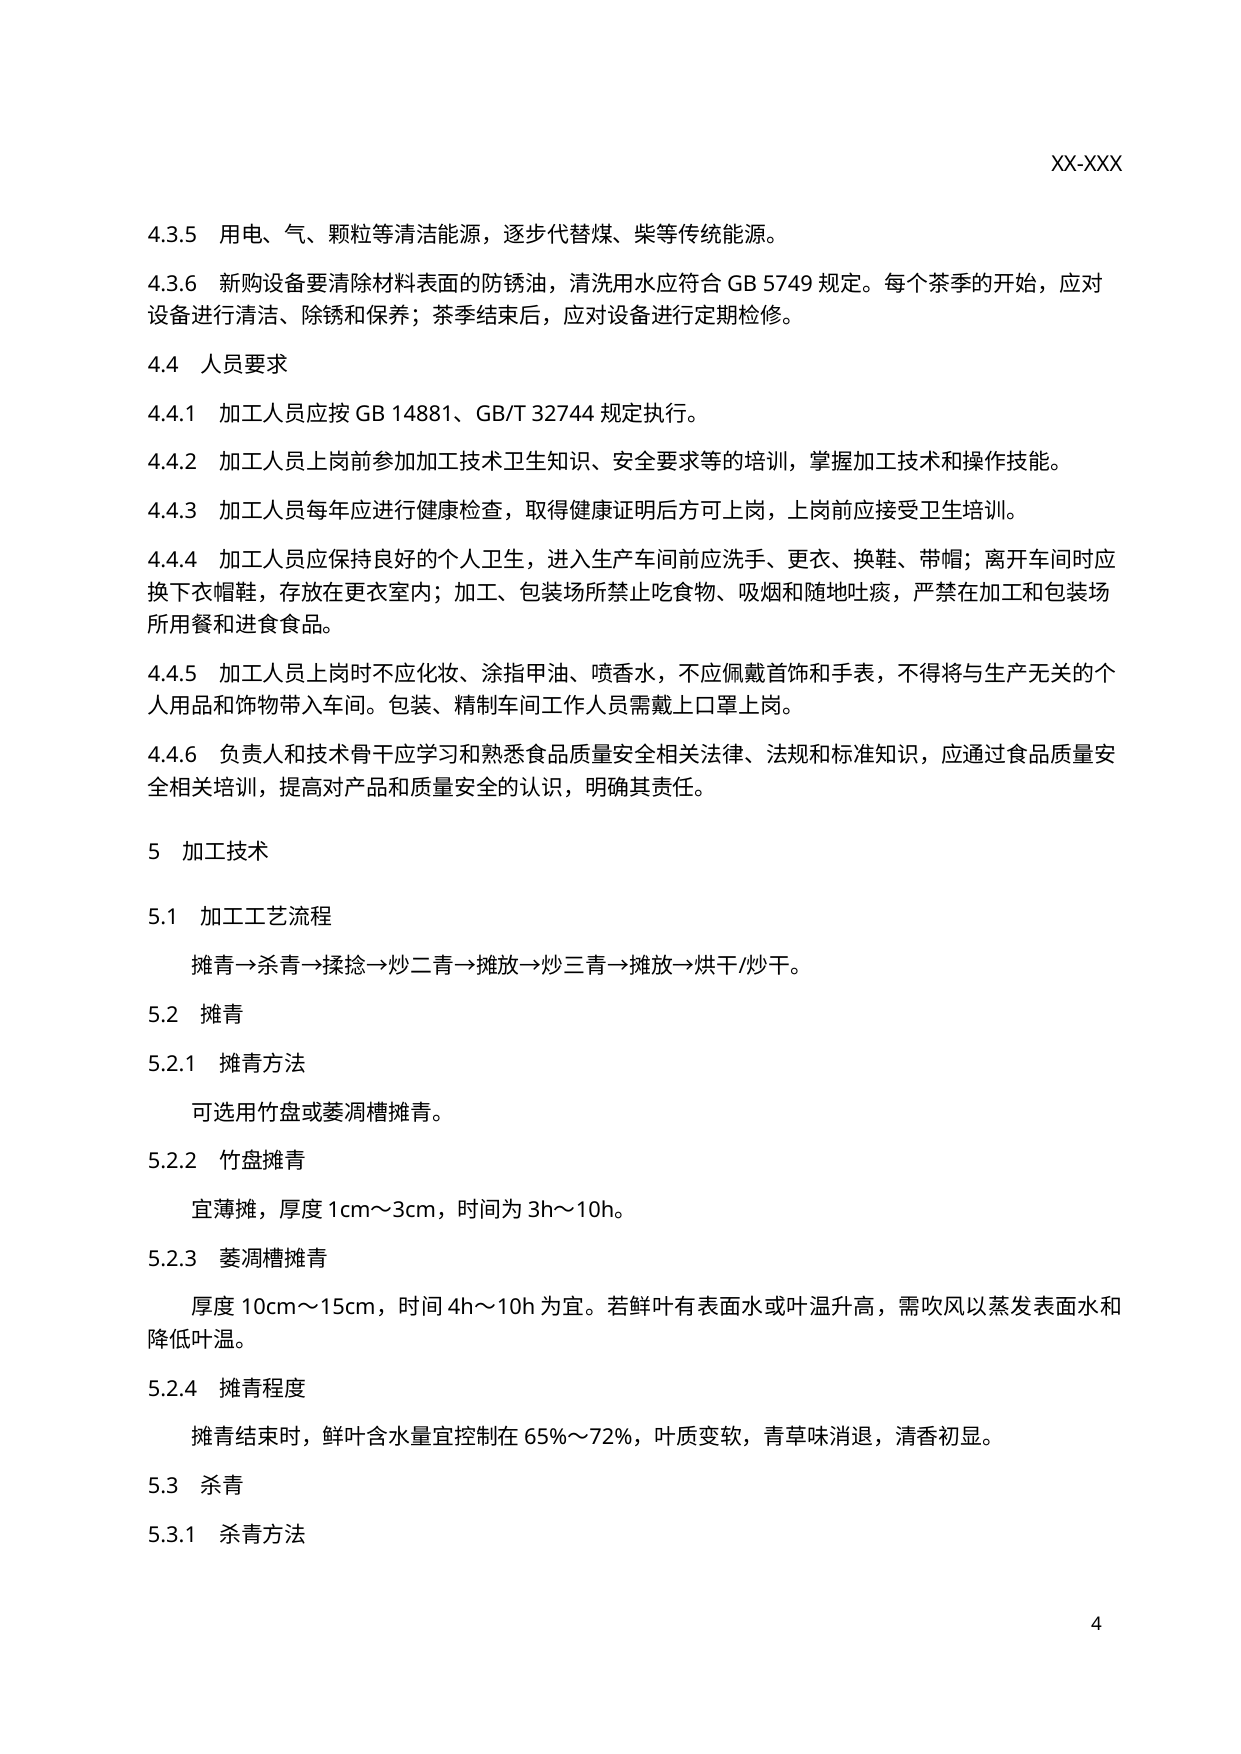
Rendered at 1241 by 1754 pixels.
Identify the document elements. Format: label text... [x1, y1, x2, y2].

text 加工技术 [148, 834, 1122, 867]
text 用电、气、颗粒等清洁能源，逐步代替煤、柴等传统能源。 [148, 217, 1122, 249]
text 杀青方法 [148, 1517, 1122, 1549]
text 人员要求 [148, 347, 1122, 379]
text 加工人员上岗时不应化妆、涂指甲油、喷香水，不应佩戴首饰和手表，不得将与生产无关的个人用品和饰物带入车间。包装、精制车间工作人员需戴上口罩上岗。 [148, 655, 1122, 720]
text 竹盘摊青 [148, 1143, 1122, 1175]
text 厚度10cm～15cm，时间4h～10h为宜。若鲜叶有表面水或叶温升高，需吹风以蒸发表面水和降低叶温。 [148, 1289, 1122, 1354]
text 杀青 [148, 1468, 1122, 1500]
text 加工工艺流程 [148, 899, 1122, 932]
text 加工人员每年应进行健康检查，取得健康证明后方可上岗，上岗前应接受卫生培训。 [148, 493, 1122, 525]
text 加工人员上岗前参加加工技术卫生知识、安全要求等的培训，掌握加工技术和操作技能。 [148, 444, 1122, 477]
text 摊青→杀青→揉捻→炒二青→摊放→炒三青→摊放→烘干/炒干。 [148, 948, 1122, 980]
text 负责人和技术骨干应学习和熟悉食品质量安全相关法律、法规和标准知识，应通过食品质量安全相关培训，提高对产品和质量安全的认识，明确其责任。 [148, 737, 1122, 802]
text 新购设备要清除材料表面的防锈油，清洗用水应符合 GB 5749 规定。每个茶季的开始，应对设备进行清洁、除锈和保养；茶季结束后，应对设备进行定期检修。 [148, 265, 1122, 330]
text 加工人员应按 GB 14881、GB/T 32744 规定执行。 [148, 395, 1122, 428]
text 可选用竹盘或萎凋槽摊青。 [148, 1094, 1122, 1127]
text 摊青方法 [148, 1045, 1122, 1078]
text 摊青 [148, 997, 1122, 1029]
text 摊青程度 [148, 1370, 1122, 1403]
text 宜薄摊，厚度1cm～3cm，时间为3h～10h。 [148, 1192, 1122, 1224]
text 加工人员应保持良好的个人卫生，进入生产车间前应洗手、更衣、换鞋、带帽；离开车间时应换下衣帽鞋，存放在更衣室内；加工、包装场所禁止吃食物、吸烟和随地吐痰，严禁在加工和包装场所用餐和进食食品。 [148, 542, 1122, 639]
text 摊青结束时，鲜叶含水量宜控制在65%～72%，叶质变软，青草味消退，清香初显。 [148, 1419, 1122, 1452]
text 萎凋槽摊青 [148, 1240, 1122, 1273]
